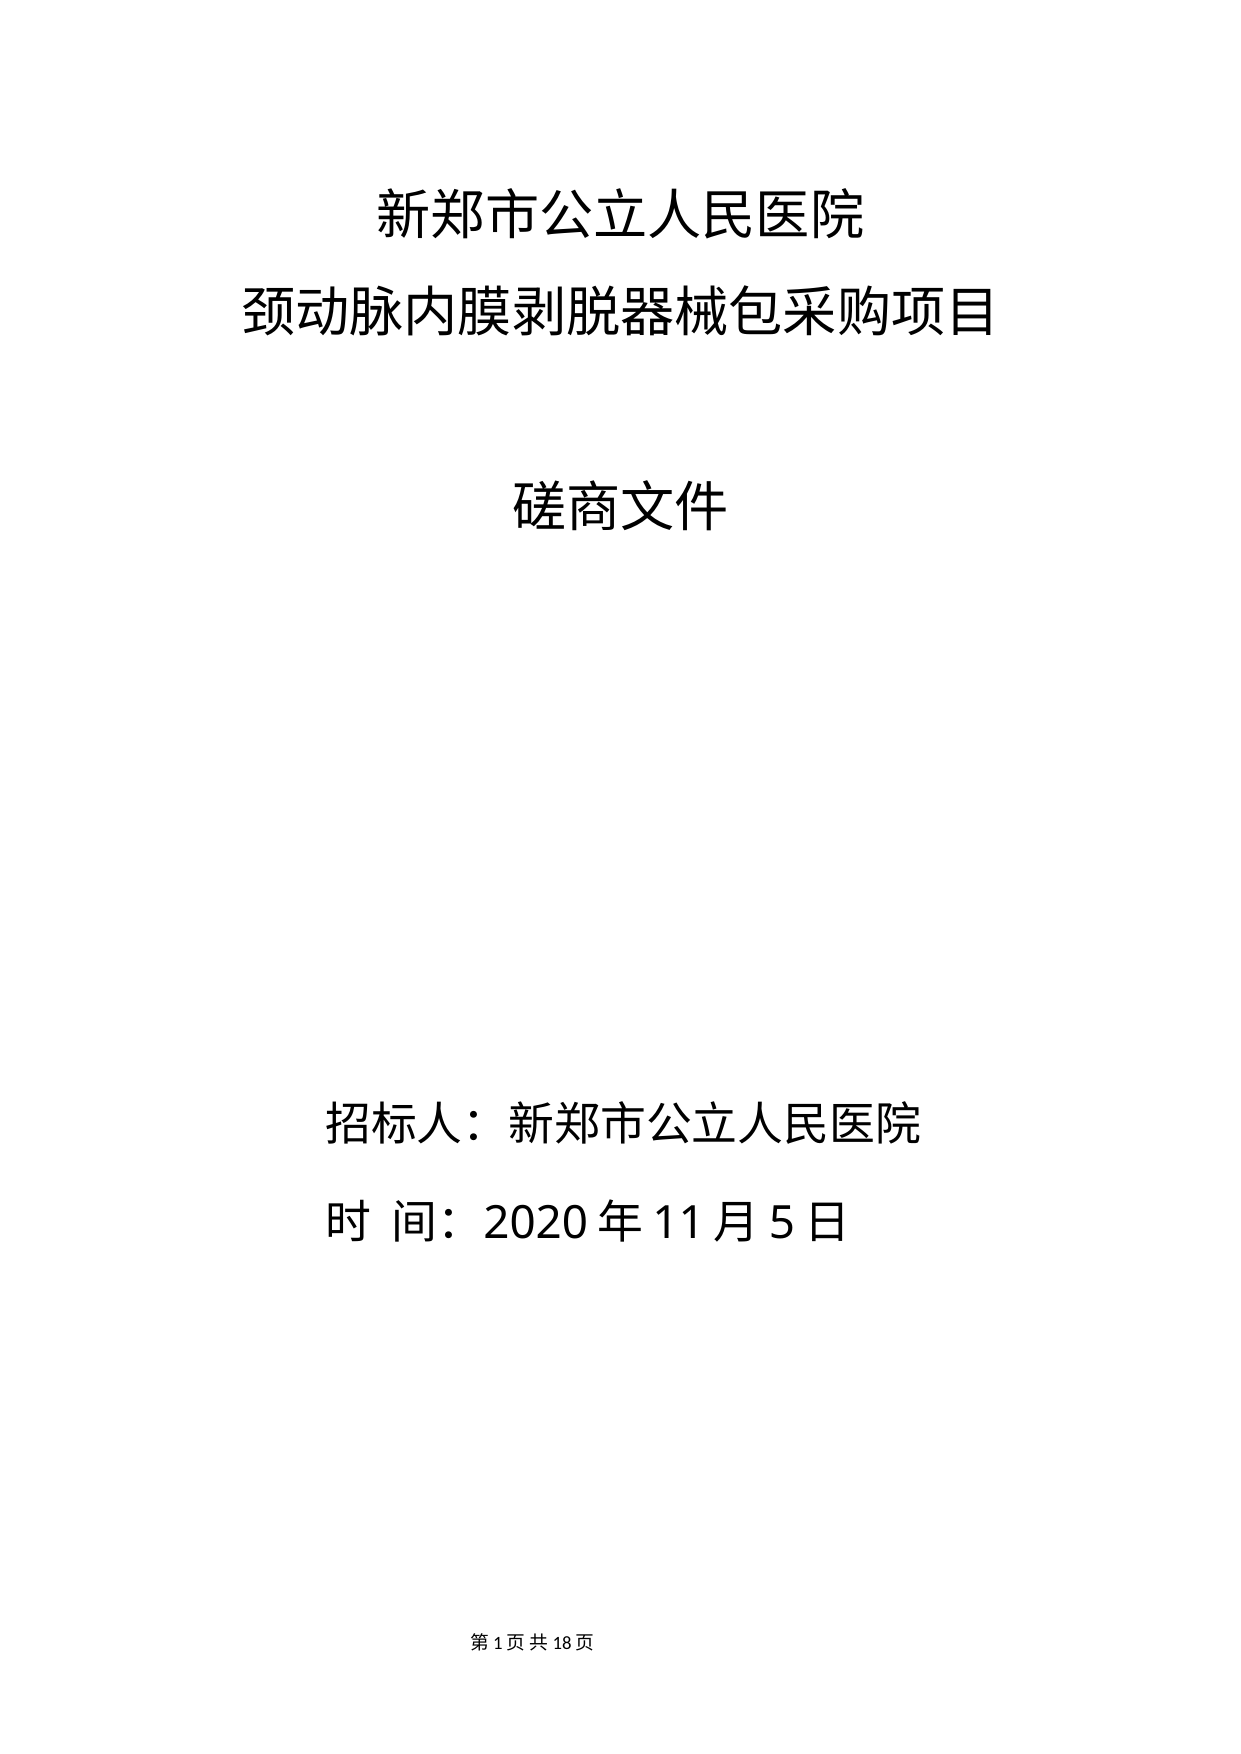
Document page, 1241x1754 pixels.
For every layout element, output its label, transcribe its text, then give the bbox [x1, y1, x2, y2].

text 招标人：新郑市公立人民医院 [187, 1072, 1053, 1169]
text 新郑市公立人民医院 [187, 162, 1053, 259]
text 颈动脉内膜剥脱器械包采购项目 [187, 259, 1053, 357]
text 磋商文件 [187, 454, 1053, 552]
text 时 间：2020年11月5日 [187, 1169, 1053, 1267]
